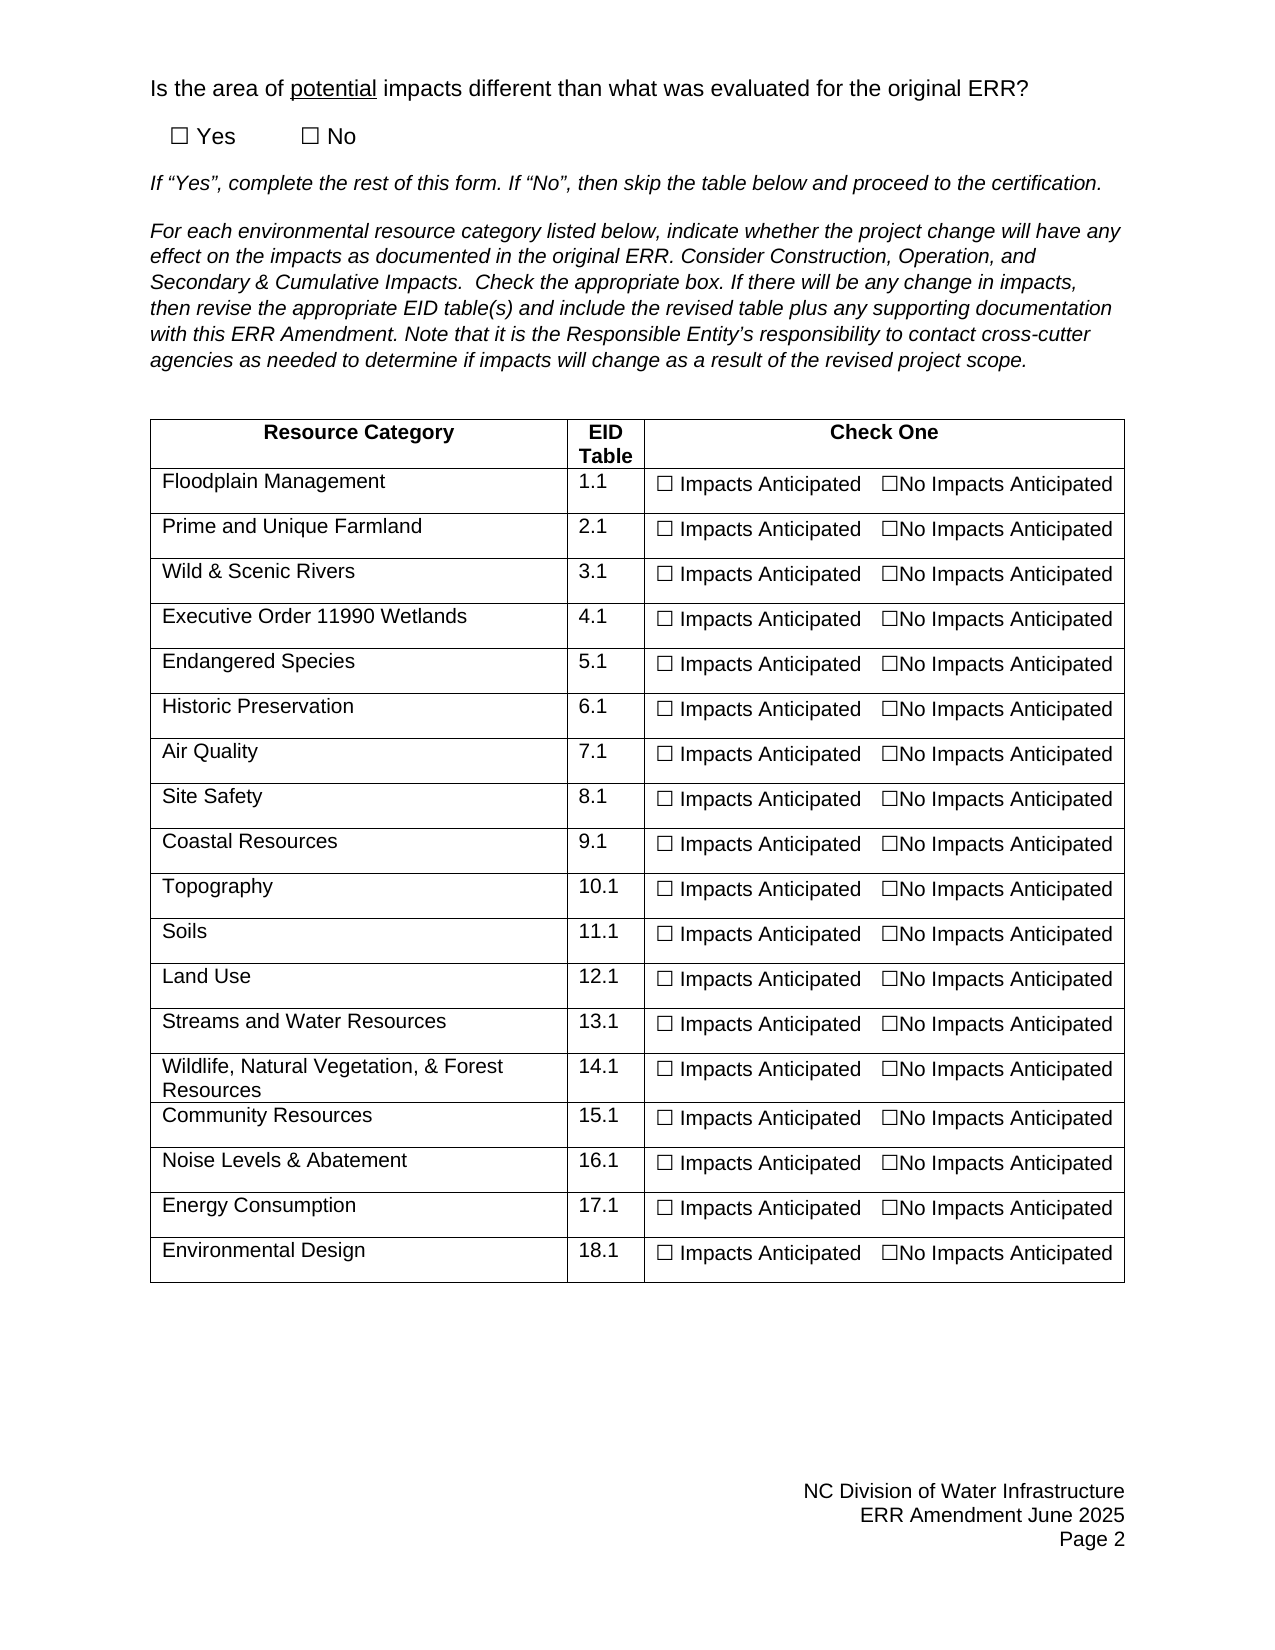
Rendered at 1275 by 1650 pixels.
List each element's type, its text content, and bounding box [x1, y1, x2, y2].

table_cell Impacts Anticipated No Impacts Anticipated [645, 649, 1124, 693]
table_cell Impacts Anticipated No Impacts Anticipated [645, 1238, 1124, 1282]
table_cell Impacts Anticipated No Impacts Anticipated [645, 694, 1124, 738]
table_cell 16.1 [568, 1148, 644, 1192]
table_cell Impacts Anticipated No Impacts Anticipated [645, 1009, 1124, 1053]
table_cell Topography [151, 874, 567, 918]
table_cell 18.1 [568, 1238, 644, 1282]
table_cell Impacts Anticipated No Impacts Anticipated [645, 1193, 1124, 1237]
table_header Resource Category [151, 420, 567, 468]
table_cell 14.1 [568, 1054, 644, 1102]
table_cell 10.1 [568, 874, 644, 918]
text If “Yes”, complete the rest of this form. If “No”, then skip the table below and proceed to the certification. [150, 171, 1125, 194]
table_cell Site Safety [151, 784, 567, 828]
table_cell Air Quality [151, 739, 567, 783]
table_cell 5.1 [568, 649, 644, 693]
table_cell 8.1 [568, 784, 644, 828]
table_cell 4.1 [568, 604, 644, 648]
table_cell Historic Preservation [151, 694, 567, 738]
table_cell 17.1 [568, 1193, 644, 1237]
table_header Check One [645, 420, 1124, 468]
table_cell Environmental Design [151, 1238, 567, 1282]
table_cell Wildlife, Natural Vegetation, & Forest Resources [151, 1054, 567, 1102]
text Yes No [150, 120, 1125, 151]
table_cell Impacts Anticipated No Impacts Anticipated [645, 514, 1124, 558]
table_cell 9.1 [568, 829, 644, 873]
table_cell 15.1 [568, 1103, 644, 1147]
table_cell Impacts Anticipated No Impacts Anticipated [645, 739, 1124, 783]
table_cell 11.1 [568, 919, 644, 963]
table_cell Impacts Anticipated No Impacts Anticipated [645, 919, 1124, 963]
table_cell 2.1 [568, 514, 644, 558]
table_cell Energy Consumption [151, 1193, 567, 1237]
text Is the area of potential impacts different than what was evaluated for the original ERR? [150, 75, 1125, 101]
table_cell Impacts Anticipated No Impacts Anticipated [645, 874, 1124, 918]
table_cell Community Resources [151, 1103, 567, 1147]
table_cell Prime and Unique Farmland [151, 514, 567, 558]
table_cell Impacts Anticipated No Impacts Anticipated [645, 1103, 1124, 1147]
table_header EID Table [568, 420, 644, 468]
table_cell Streams and Water Resources [151, 1009, 567, 1053]
table_cell Coastal Resources [151, 829, 567, 873]
table_cell 6.1 [568, 694, 644, 738]
table_cell Impacts Anticipated No Impacts Anticipated [645, 559, 1124, 603]
table_cell Impacts Anticipated No Impacts Anticipated [645, 964, 1124, 1008]
table_cell 3.1 [568, 559, 644, 603]
text For each environmental resource category listed below, indicate whether the project change will have any effect on the impacts as documented in the original ERR. Consider Construction, Operation, and Secondary & Cumulative Impacts. Check the appropriate box. If there will be any change in impacts, then revise the appropriate EID table(s) and include the revised table plus any supporting documentation with this ERR Amendment. Note that it is the Responsible Entity’s responsibility to contact cross-cutter agencies as needed to determine if impacts will change as a result of the revised project scope. [150, 218, 1125, 372]
table_cell Impacts Anticipated No Impacts Anticipated [645, 604, 1124, 648]
table_cell Impacts Anticipated No Impacts Anticipated [645, 469, 1124, 513]
table_cell Noise Levels & Abatement [151, 1148, 567, 1192]
table_cell 7.1 [568, 739, 644, 783]
table_cell Floodplain Management [151, 469, 567, 513]
table_cell Impacts Anticipated No Impacts Anticipated [645, 829, 1124, 873]
table_cell 13.1 [568, 1009, 644, 1053]
table_cell Executive Order 11990 Wetlands [151, 604, 567, 648]
table_cell Soils [151, 919, 567, 963]
table_cell Land Use [151, 964, 567, 1008]
table_cell Impacts Anticipated No Impacts Anticipated [645, 784, 1124, 828]
table_cell Impacts Anticipated No Impacts Anticipated [645, 1148, 1124, 1192]
table_cell Impacts Anticipated No Impacts Anticipated [645, 1054, 1124, 1102]
table_cell 1.1 [568, 469, 644, 513]
table_cell 12.1 [568, 964, 644, 1008]
table_cell Wild & Scenic Rivers [151, 559, 567, 603]
table_cell Endangered Species [151, 649, 567, 693]
